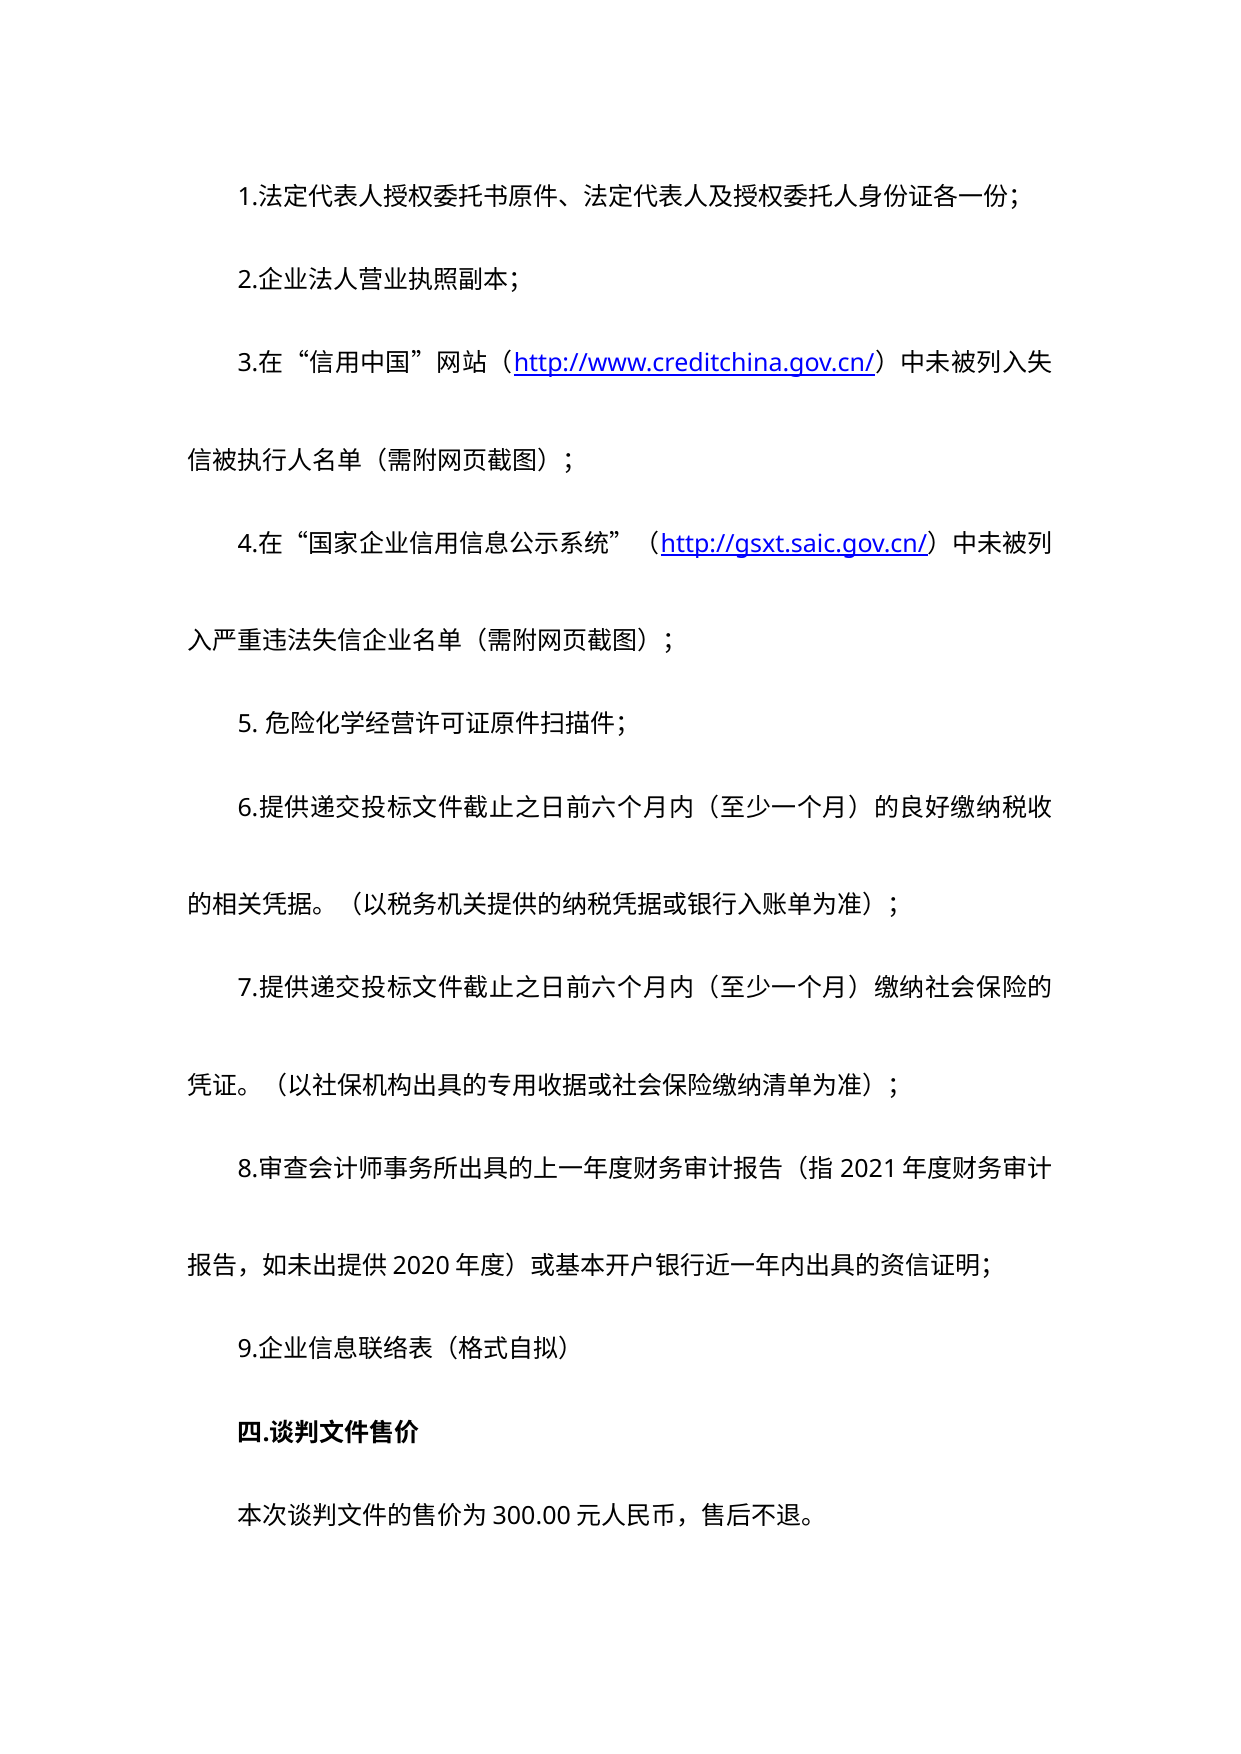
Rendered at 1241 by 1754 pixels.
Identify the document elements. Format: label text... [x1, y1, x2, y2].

text 本次谈判文件的售价为300.00元人民币，售后不退。 [187, 1481, 1053, 1546]
text 9.企业信息联络表（格式自拟） [187, 1314, 1053, 1379]
text 5. 危险化学经营许可证原件扫描件； [187, 689, 1053, 754]
text 4.在“国家企业信用信息公示系统”（http://gsxt.saic.gov.cn/）中未被列入严重违法失信企业名单（需附网页截图）； [187, 509, 1053, 671]
text 3.在“信用中国”网站（http://www.creditchina.gov.cn/）中未被列入失信被执行人名单（需附网页截图）； [187, 328, 1053, 491]
text 6.提供递交投标文件截止之日前六个月内（至少一个月）的良好缴纳税收的相关凭据。（以税务机关提供的纳税凭据或银行入账单为准）； [187, 773, 1053, 935]
text 四.谈判文件售价 [187, 1398, 1053, 1463]
text 7.提供递交投标文件截止之日前六个月内（至少一个月）缴纳社会保险的凭证。（以社保机构出具的专用收据或社会保险缴纳清单为准）； [187, 953, 1053, 1116]
text 8.审查会计师事务所出具的上一年度财务审计报告（指2021年度财务审计报告，如未出提供2020年度）或基本开户银行近一年内出具的资信证明； [187, 1134, 1053, 1296]
text 1.法定代表人授权委托书原件、法定代表人及授权委托人身份证各一份； [187, 162, 1053, 227]
text 2.企业法人营业执照副本； [187, 245, 1053, 310]
